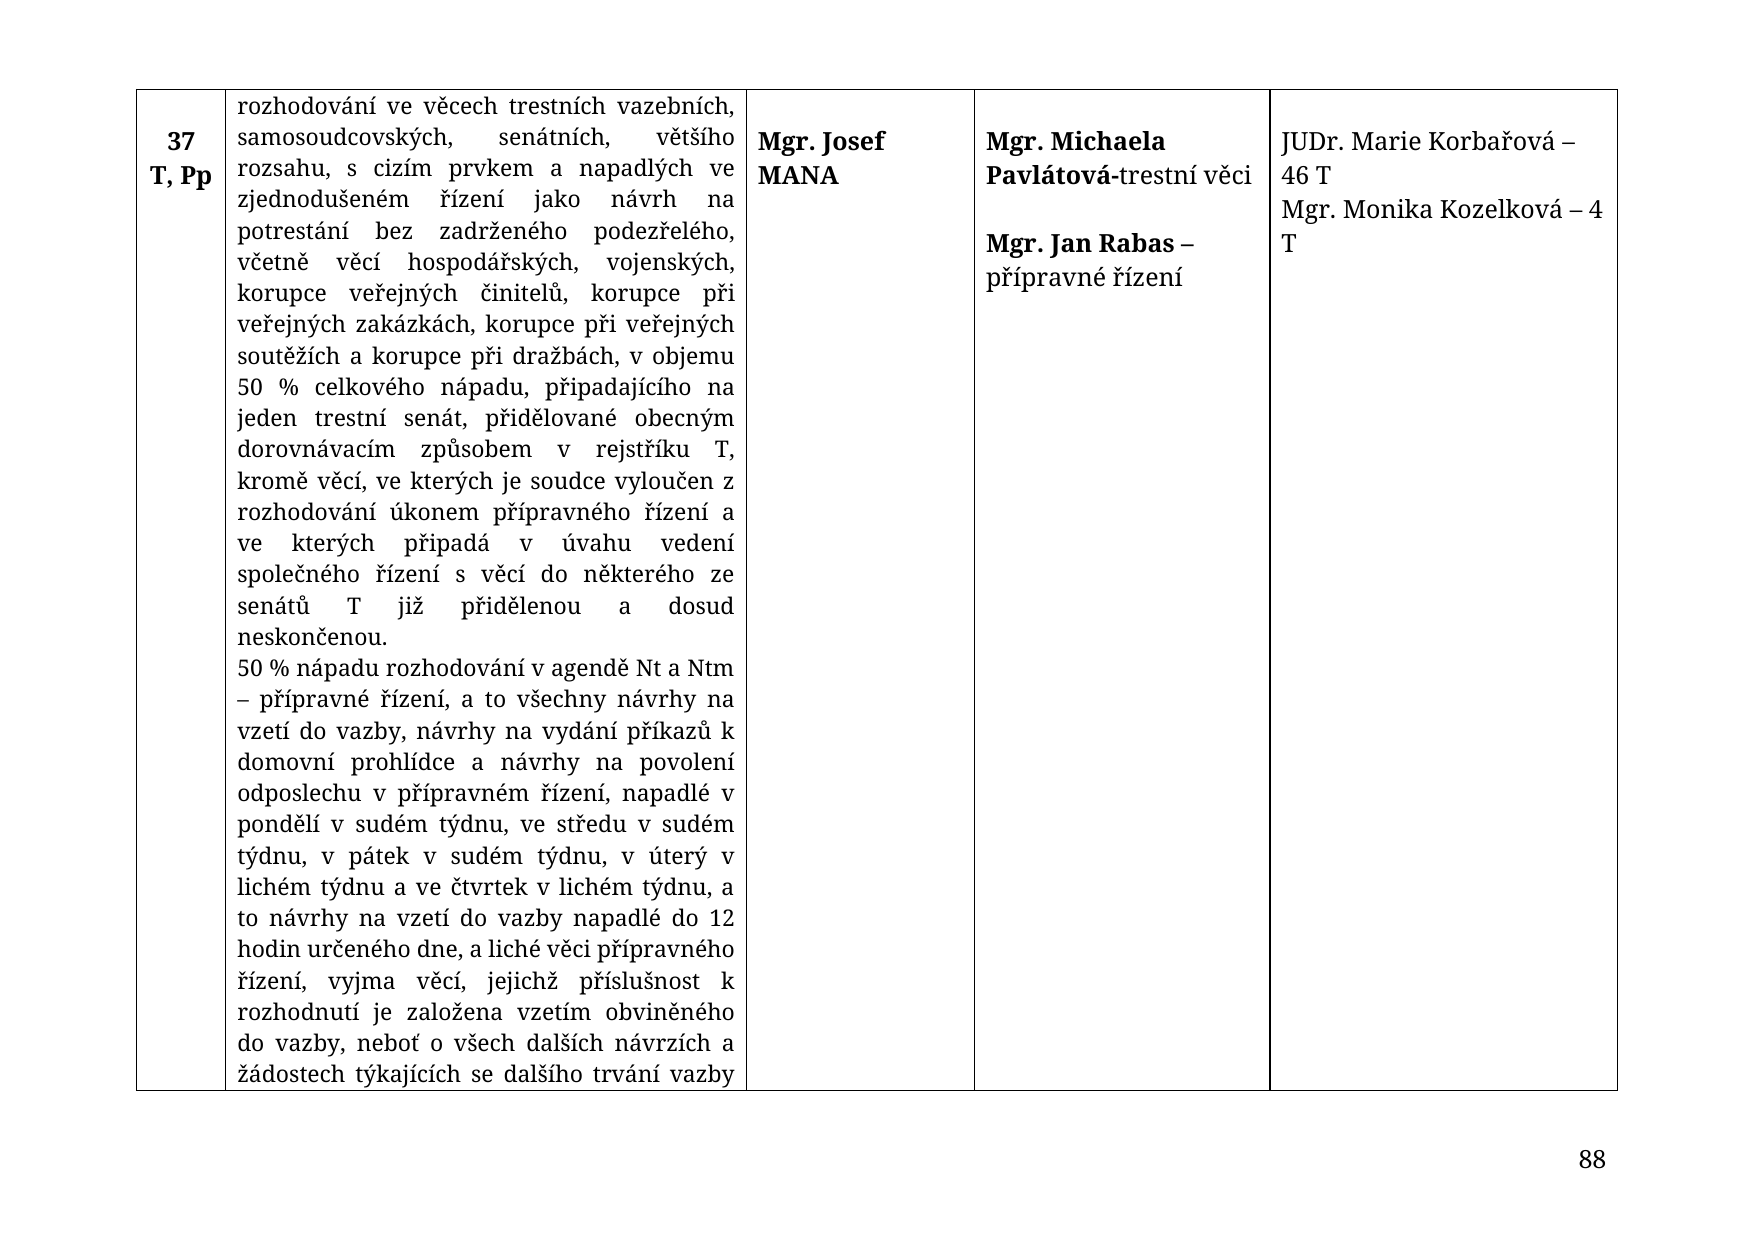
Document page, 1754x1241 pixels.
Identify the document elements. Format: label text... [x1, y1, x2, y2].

table_cell 37 T, Pp [137, 90, 225, 1090]
table_cell Mgr. Josef MANA [747, 90, 974, 1090]
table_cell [226, 90, 746, 1090]
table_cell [975, 90, 1269, 1090]
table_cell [1271, 90, 1617, 1090]
